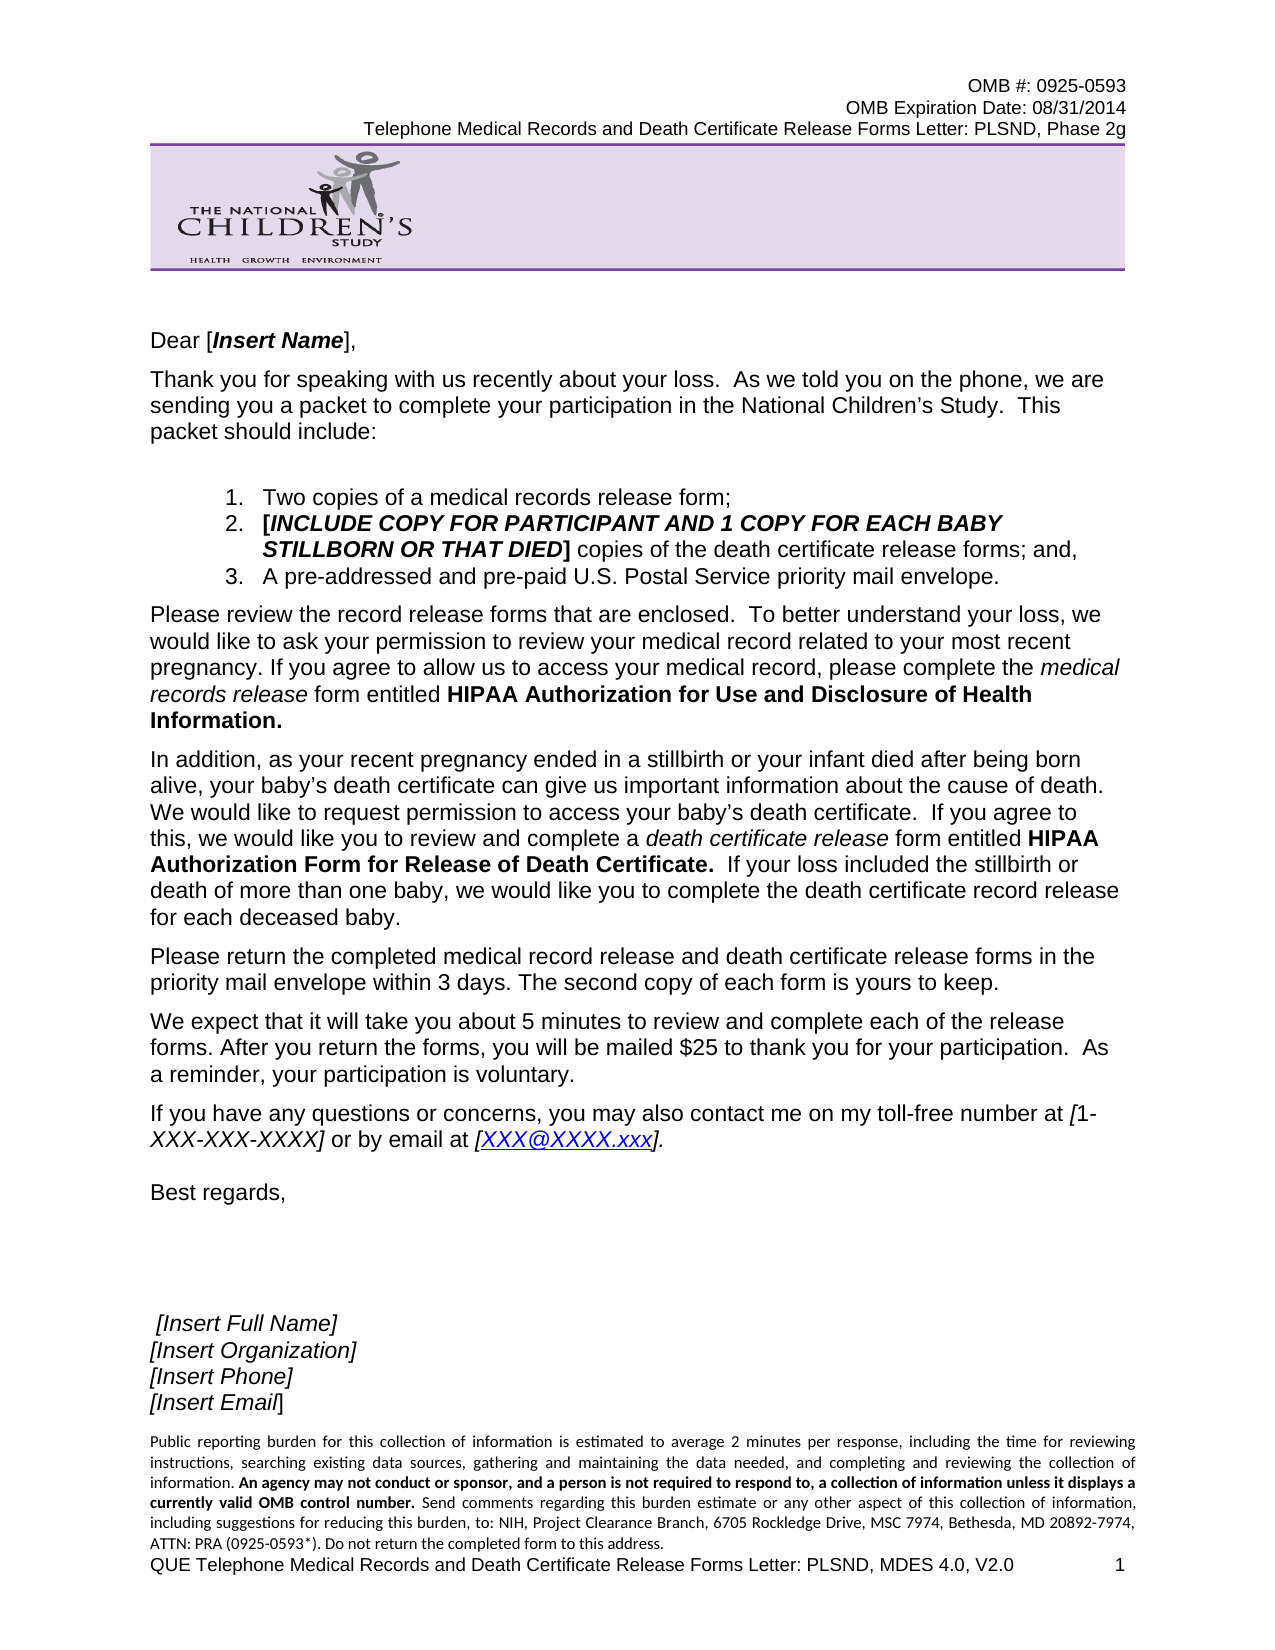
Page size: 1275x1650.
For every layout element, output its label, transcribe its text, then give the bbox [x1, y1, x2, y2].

text [Insert Phone] [150, 1363, 1125, 1389]
text If you have any questions or concerns, you may also contact me on my toll-free number at [1-XXX-XXX-XXXX] or by email at [XXX@XXXX.xxx]. [150, 1099, 1125, 1152]
text In addition, as your recent pregnancy ended in a stillbirth or your infant died after being born alive, your baby’s death certificate can give us important information about the cause of death. We would like to request permission to access your baby’s death certificate. If you agree to this, we would like you to review and complete a death certificate release form entitled HIPAA Authorization Form for Release of Death Certificate. If your loss included the stillbirth or death of more than one baby, we would like you to complete the death certificate record release for each deceased baby. [150, 746, 1125, 930]
text Best regards, [150, 1178, 1125, 1205]
picture [150, 139, 1125, 274]
text [Insert Organization] [150, 1337, 1125, 1363]
text Dear [Insert Name], [150, 327, 1125, 353]
text Please review the record release forms that are enclosed. To better understand your loss, we would like to ask your permission to review your medical record related to your most recent pregnancy. If you agree to allow us to access your medical record, please complete the medical records release form entitled HIPAA Authorization for Use and Disclosure of Health Information. [150, 601, 1125, 733]
list A pre-addressed and pre-paid U.S. Postal Service priority mail envelope. [225, 563, 1125, 589]
text Please return the completed medical record release and death certificate release forms in the priority mail envelope within 3 days. The second copy of each form is yours to keep. [150, 943, 1125, 995]
text [Insert Full Name] [150, 1310, 1125, 1337]
text [Insert Email] [150, 1389, 1125, 1416]
list Two copies of a medical records release form; [225, 483, 1125, 510]
list [INCLUDE COPY FOR PARTICIPANT AND 1 COPY FOR EACH BABY STILLBORN OR THAT DIED] copies of the death certificate release forms; and, [225, 510, 1125, 563]
text Thank you for speaking with us recently about your loss. As we told you on the phone, we are sending you a packet to complete your participation in the National Children’s Study. This packet should include: [150, 366, 1125, 445]
text We expect that it will take you about 5 minutes to review and complete each of the release forms. After you return the forms, you will be mailed $25 to thank you for your participation. As a reminder, your participation is voluntary. [150, 1008, 1125, 1087]
